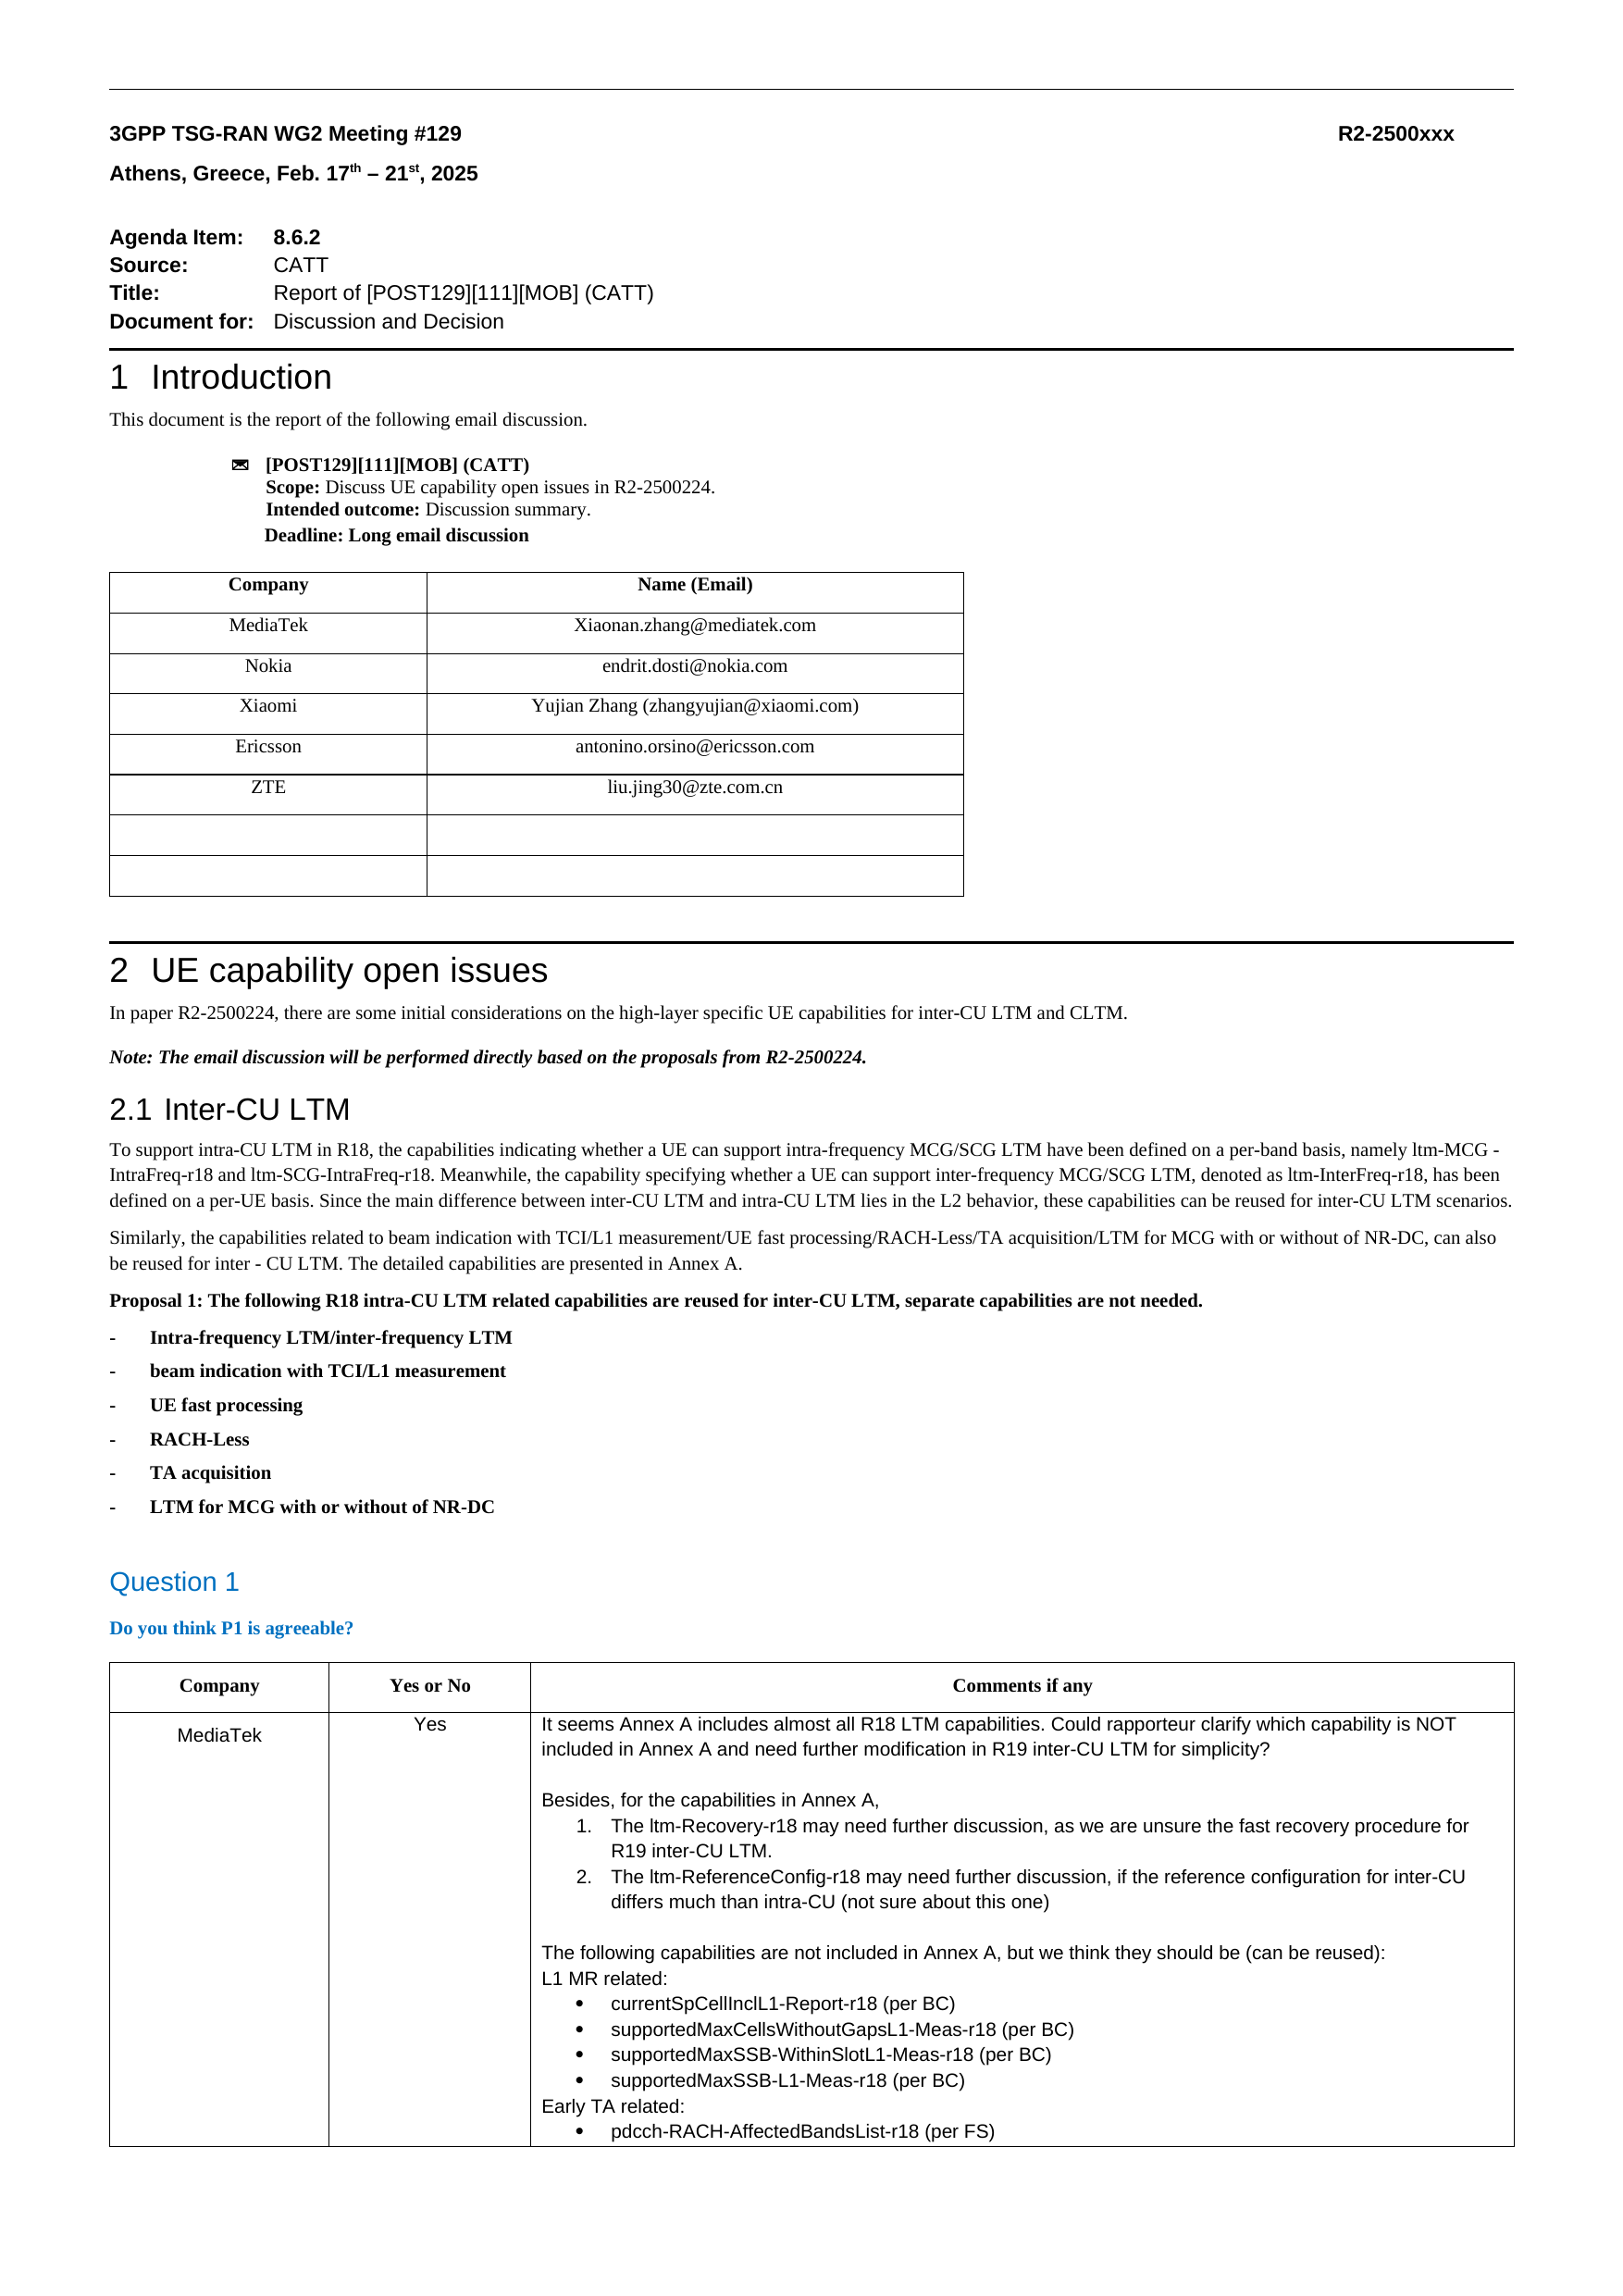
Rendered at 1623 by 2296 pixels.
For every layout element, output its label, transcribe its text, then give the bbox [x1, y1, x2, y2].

list Intra-frequency LTM/inter-frequency LTM [109, 1326, 1514, 1348]
text Athens, Greece, Feb. 17th – 21st, 2025 [109, 161, 1514, 185]
table_cell Nokia [110, 654, 427, 693]
list LTM for MCG with or without of NR-DC [109, 1496, 1514, 1518]
table_cell Xiaomi [110, 694, 427, 734]
text Scope: Discuss UE capability open issues in R2-2500224. [230, 476, 1514, 498]
table_cell [427, 856, 963, 895]
text Note: The email discussion will be performed directly based on the proposals from R2-2500224. [109, 1046, 1514, 1068]
text This document is the report of the following email discussion. [109, 408, 1514, 430]
text Agenda Item: 8.6.2 [109, 225, 1514, 249]
subtitle UE capability open issues [109, 944, 1514, 989]
table_cell Xiaonan.zhang@mediatek.com [427, 614, 963, 653]
subtitle Question 1 [109, 1566, 1514, 1597]
table_cell Yujian Zhang (zhangyujian@xiaomi.com) [427, 694, 963, 734]
list TA acquisition [109, 1461, 1514, 1483]
text Source: CATT [109, 253, 1514, 277]
text Do you think P1 is agreeable? [109, 1617, 1514, 1639]
table_cell [427, 815, 963, 855]
table_header Company [110, 573, 427, 613]
list [POST129][111][MOB] (CATT) [230, 453, 1514, 476]
text Intended outcome: Discussion summary. [230, 498, 1514, 520]
text Proposal 1: The following R18 intra-CU LTM related capabilities are reused for inter-CU LTM, separate capabilities are not needed. [109, 1289, 1514, 1311]
table_cell antonino.orsino@ericsson.com [427, 735, 963, 774]
table_cell MediaTek [110, 614, 427, 653]
table_cell MediaTek [110, 1713, 328, 2146]
table_cell [110, 815, 427, 855]
table_cell endrit.dosti@nokia.com [427, 654, 963, 693]
list UE fast processing [109, 1394, 1514, 1416]
text Document for: Discussion and Decision [109, 308, 1514, 333]
text Deadline: Long email discussion [265, 524, 1514, 546]
text Title: Report of [POST129][111][MOB] (CATT) [109, 280, 1514, 304]
table_header Company [110, 1663, 328, 1711]
table_header Name (Email) [427, 573, 963, 613]
table_cell Yes [329, 1713, 530, 2146]
text 3GPP TSG-RAN WG2 Meeting #129 R2-2500xxx [109, 121, 1514, 145]
text Similarly, the capabilities related to beam indication with TCI/L1 measurement/UE fast processing/RACH-Less/TA acquisition/LTM for MCG with or without of NR-DC, can also be reused for inter - CU LTM. The detailed capabilities are presented in Annex A. [109, 1226, 1514, 1274]
table_header Comments if any [531, 1663, 1514, 1711]
subtitle Inter-CU LTM [109, 1091, 1514, 1126]
table_cell liu.jing30@zte.com.cn [427, 776, 963, 814]
text In paper R2-2500224, there are some initial considerations on the high-layer specific UE capabilities for inter-CU LTM and CLTM. [109, 1001, 1514, 1024]
text To support intra-CU LTM in R18, the capabilities indicating whether a UE can support intra-frequency MCG/SCG LTM have been defined on a per-band basis, namely ltm-MCG - IntraFreq-r18 and ltm-SCG-IntraFreq-r18. Meanwhile, the capability specifying whether a UE can support inter-frequency MCG/SCG LTM, denoted as ltm-InterFreq-r18, has been defined on a per-UE basis. Since the main difference between inter-CU LTM and intra-CU LTM lies in the L2 behavior, these capabilities can be reused for inter-CU LTM scenarios. [109, 1138, 1514, 1211]
table_cell [110, 856, 427, 895]
table_cell Ericsson [110, 735, 427, 774]
table_cell ZTE [110, 776, 427, 814]
table_header Yes or No [329, 1663, 530, 1711]
list RACH-Less [109, 1427, 1514, 1450]
list beam indication with TCI/L1 measurement [109, 1359, 1514, 1382]
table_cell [531, 1713, 1514, 2146]
subtitle Introduction [109, 351, 1514, 397]
